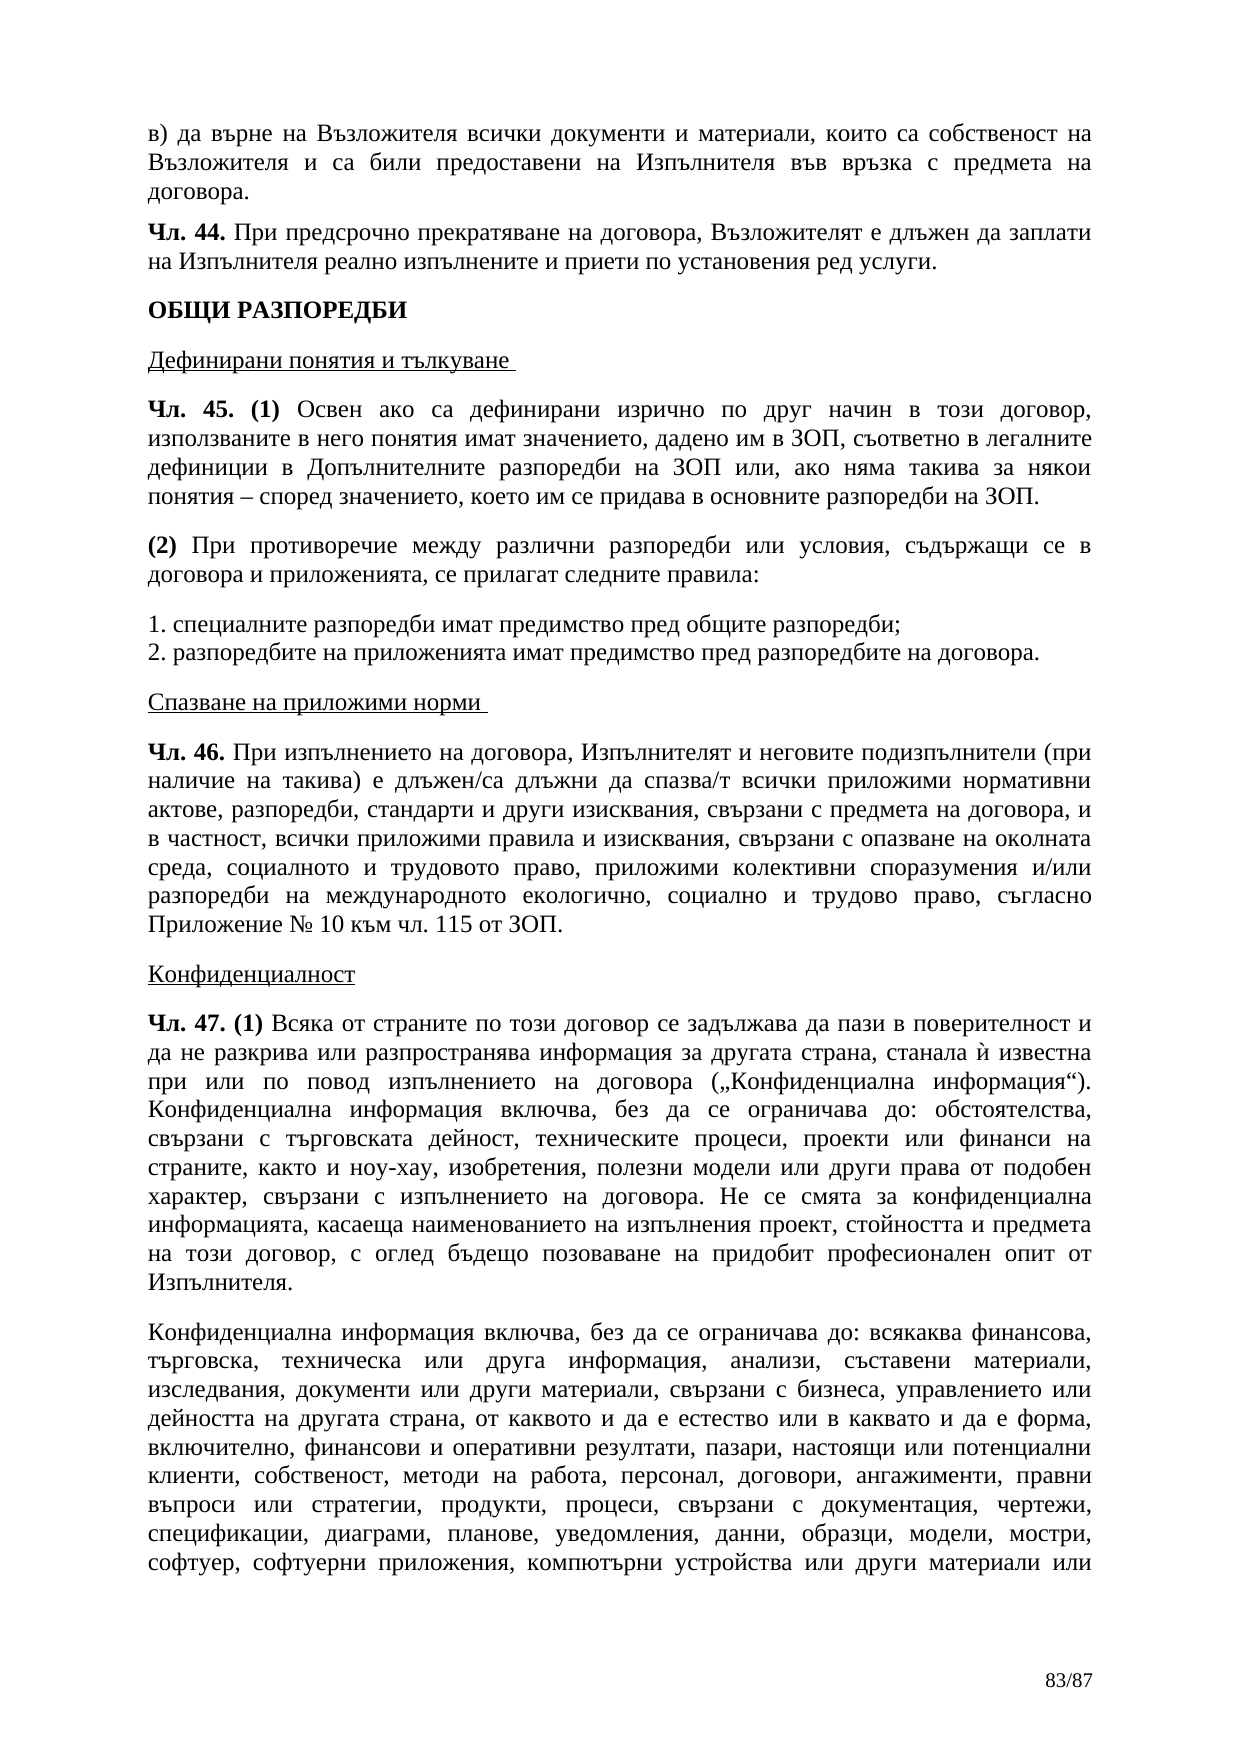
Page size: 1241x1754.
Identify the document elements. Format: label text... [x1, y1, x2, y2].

text Конфиденциалност [148, 959, 1093, 987]
text в) да върне на Възложителя всички документи и материали, които са собственост на Възложителя и са били предоставени на Изпълнителя във връзка с предмета на договора. [148, 118, 1093, 204]
text Чл. 44. При предсрочно прекратяване на договора, Възложителят е длъжен да заплати на Изпълнителя реално изпълнените и приети по установения ред услуги. [148, 217, 1093, 274]
text Чл. 47. (1) Всяка от страните по този договор се задължава да пази в поверителност и да не разкрива или разпространява информация за другата страна, станала ѝ известна при или по повод изпълнението на договора („Конфиденциална информация“). Конфиденциална информация включва, без да се ограничава до: обстоятелства, свързани с търговската дейност, техническите процеси, проекти или финанси на страните, както и ноу-хау, изобретения, полезни модели или други права от подобен характер, свързани с изпълнението на договора. Не се смята за конфиденциална информацията, касаеща наименованието на изпълнения проект, стойността и предмета на този договор, с оглед бъдещо позоваване на придобит професионален опит от Изпълнителя. [148, 1008, 1093, 1296]
text (2) При противоречие между различни разпоредби или условия, съдържащи се в договора и приложенията, се прилагат следните правила: [148, 530, 1093, 588]
text Дефинирани понятия и тълкуване [148, 345, 1093, 374]
text Чл. 46. При изпълнението на договора, Изпълнителят и неговите подизпълнители (при наличие на такива) е длъжен/са длъжни да спазва/т всички приложими нормативни актове, разпоредби, стандарти и други изисквания, свързани с предмета на договора, и в частност, всички приложими правила и изисквания, свързани с опазване на околната среда, социалното и трудовото право, приложими колективни споразумения и/или разпоредби на международното екологично, социално и трудово право, съгласно Приложение № 10 към чл. 115 от ЗОП. [148, 737, 1093, 938]
text 1. специалните разпоредби имат предимство пред общите разпоредби; [148, 609, 1093, 637]
text Чл. 45. (1) Освен ако са дефинирани изрично по друг начин в този договор, използваните в него понятия имат значението, дадено им в ЗОП, съответно в легалните дефиниции в Допълнителните разпоредби на ЗОП или, ако няма такива за някои понятия – според значението, което им се придава в основните разпоредби на ЗОП. [148, 394, 1093, 509]
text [148, 1317, 1093, 1575]
text Спазване на приложими норми [148, 687, 1093, 716]
text 2. разпоредбите на приложенията имат предимство пред разпоредбите на договора. [148, 637, 1093, 666]
text ОБЩИ РАЗПОРЕДБИ [148, 295, 1093, 324]
